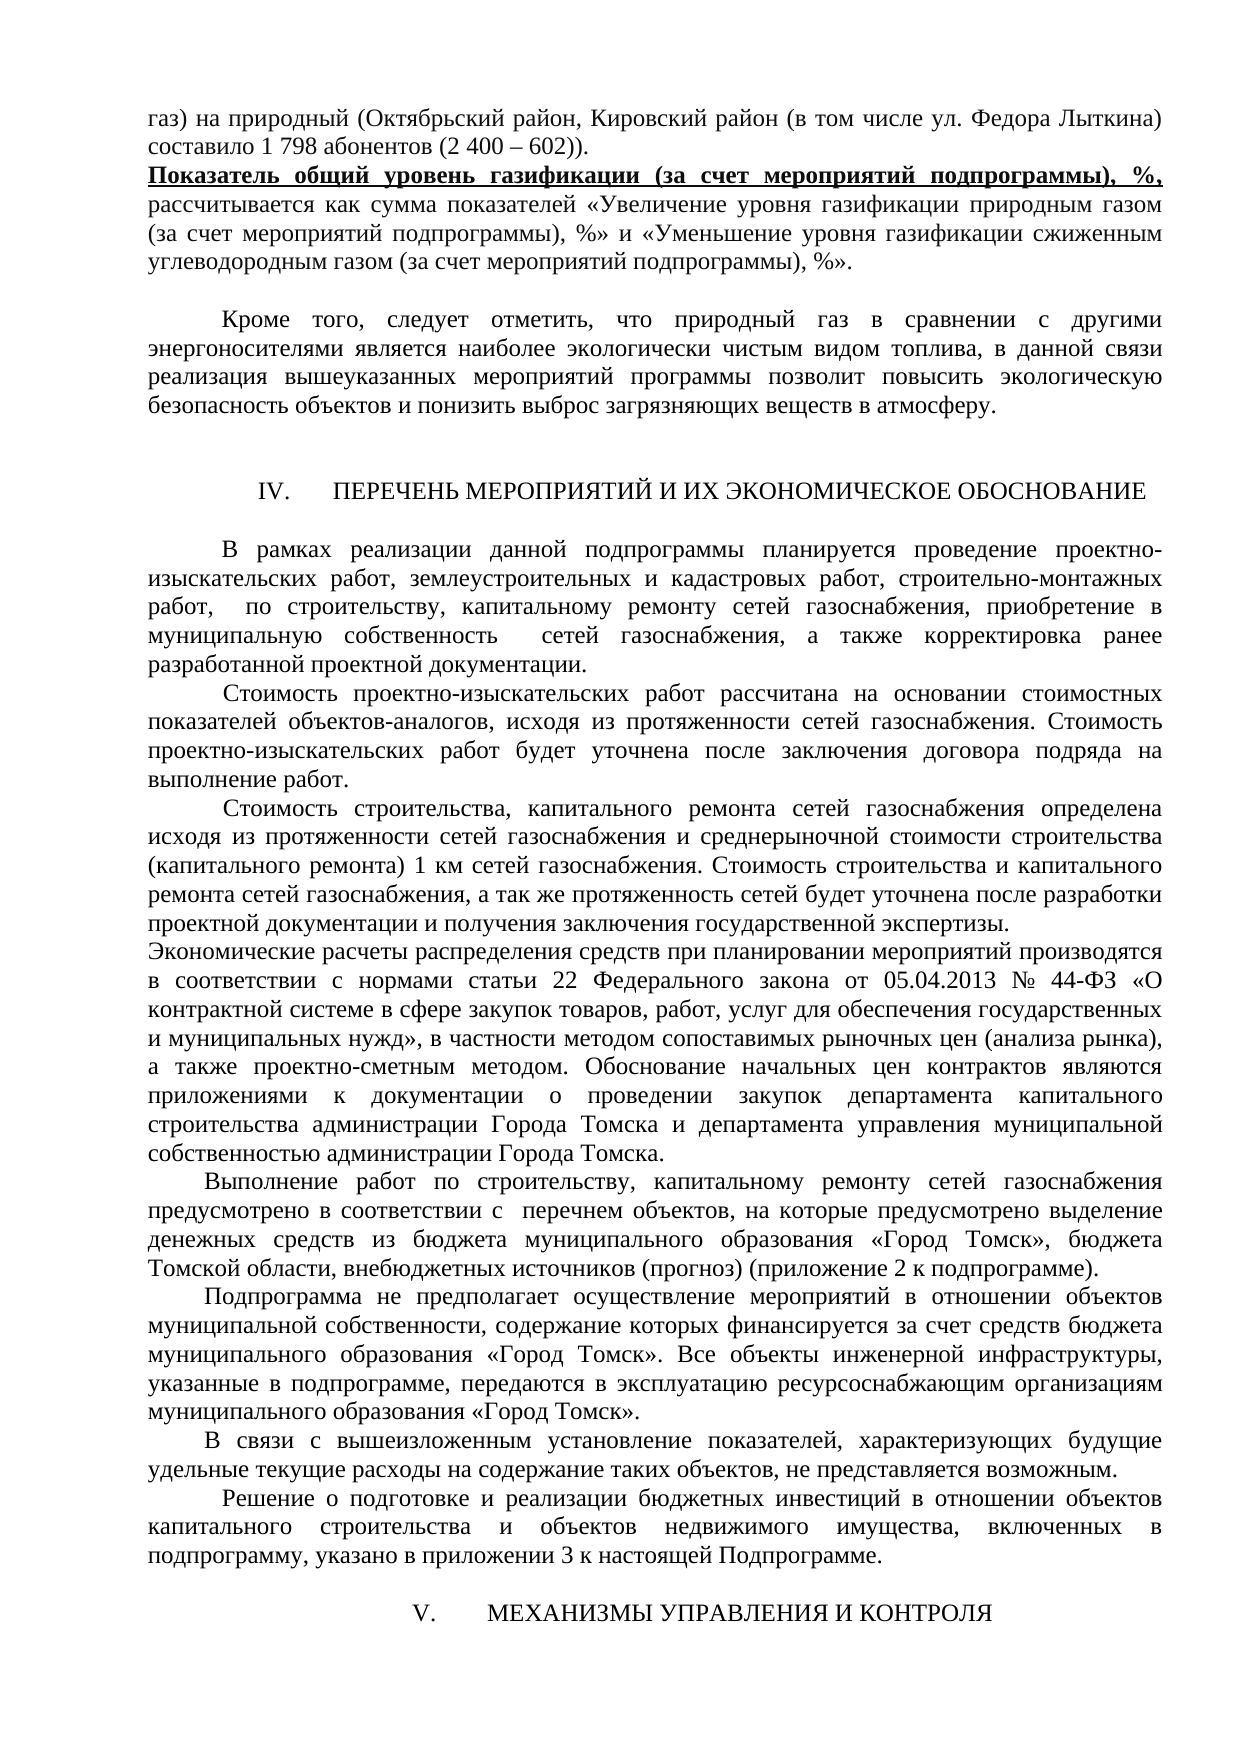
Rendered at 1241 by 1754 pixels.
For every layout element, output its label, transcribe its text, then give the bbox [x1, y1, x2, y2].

text Подпрограмма не предполагает осуществление мероприятий в отношении объектов муниципальной собственности, содержание которых финансируется за счет средств бюджета муниципального образования «Город Томск». Все объекты инженерной инфраструктуры, указанные в подпрограмме, передаются в эксплуатацию ресурсоснабжающим организациям муниципального образования «Город Томск». [148, 1281, 1163, 1425]
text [148, 103, 1163, 160]
list Перечень мероприятий и их экономическое обоснование [241, 476, 1163, 505]
text Выполнение работ по строительству, капитальному ремонту сетей газоснабжения предусмотрено в соответствии с перечнем объектов, на которые предусмотрено выделение денежных средств из бюджета муниципального образования «Город Томск», бюджета Томской области, внебюджетных источников (прогноз) (приложение 2 к подпрограмме). [148, 1166, 1163, 1281]
text Показатель общий уровень газификации (за счет мероприятий подпрограммы), %, рассчитывается как сумма показателей «Увеличение уровня газификации природным газом (за счет мероприятий подпрограммы), %» и «Уменьшение уровня газификации сжиженным углеводородным газом (за счет мероприятий подпрограммы), %». [148, 187, 1163, 275]
text Стоимость проектно-изыскательских работ рассчитана на основании стоимостных показателей объектов-аналогов, исходя из протяженности сетей газоснабжения. Стоимость проектно-изыскательских работ будет уточнена после заключения договора подряда на выполнение работ. [148, 678, 1163, 793]
text В рамках реализации данной подпрограммы планируется проведение проектно-изыскательских работ, землеустроительных и кадастровых работ, строительно-монтажных работ, по строительству, капитальному ремонту сетей газоснабжения, приобретение в муниципальную собственность сетей газоснабжения, а также корректировка ранее разработанной проектной документации. [148, 534, 1163, 678]
text Показатель общий уровень газификации (за счет мероприятий подпрограммы), %, рассчитывается как сумма показателей «Увеличение уровня газификации природным газом (за счет мероприятий подпрограммы), %» и «Уменьшение уровня газификации сжиженным углеводородным газом (за счет мероприятий подпрограммы), %». [148, 160, 1163, 185]
list Механизмы управления и контроля [241, 1598, 1163, 1626]
text Экономические расчеты распределения средств при планировании мероприятий производятся в соответствии с нормами статьи 22 Федерального закона от 05.04.2013 № 44-ФЗ «О контрактной системе в сфере закупок товаров, работ, услуг для обеспечения государственных и муниципальных нужд», в частности методом сопоставимых рыночных цен (анализа рынка), а также проектно-сметным методом. Обоснование начальных цен контрактов являются приложениями к документации о проведении закупок департамента капитального строительства администрации Города Томска и департамента управления муниципальной собственностью администрации Города Томска. [148, 936, 1163, 1166]
text Стоимость строительства, капитального ремонта сетей газоснабжения определена исходя из протяженности сетей газоснабжения и среднерыночной стоимости строительства (капитального ремонта) сетей газоснабжения. Стоимость строительства и капитального ремонта сетей газоснабжения, а так же протяженность сетей будет уточнена после разработки проектной документации и получения заключения государственной экспертизы. [148, 793, 1163, 936]
text В связи с вышеизложенным установление показателей, характеризующих будущие удельные текущие расходы на содержание таких объектов, не представляется возможным. [148, 1425, 1163, 1483]
text Кроме того, следует отметить, что природный газ в сравнении с другими энергоносителями является наиболее экологически чистым видом топлива, в данной связи реализация вышеуказанных мероприятий программы позволит повысить экологическую безопасность объектов и понизить выброс загрязняющих веществ в атмосферу. [148, 304, 1163, 419]
text Решение о подготовке и реализации бюджетных инвестиций в отношении объектов капитального строительства и объектов недвижимого имущества, включенных в подпрограмму, указано в приложении 3 к настоящей Подпрограмме. [148, 1483, 1163, 1569]
